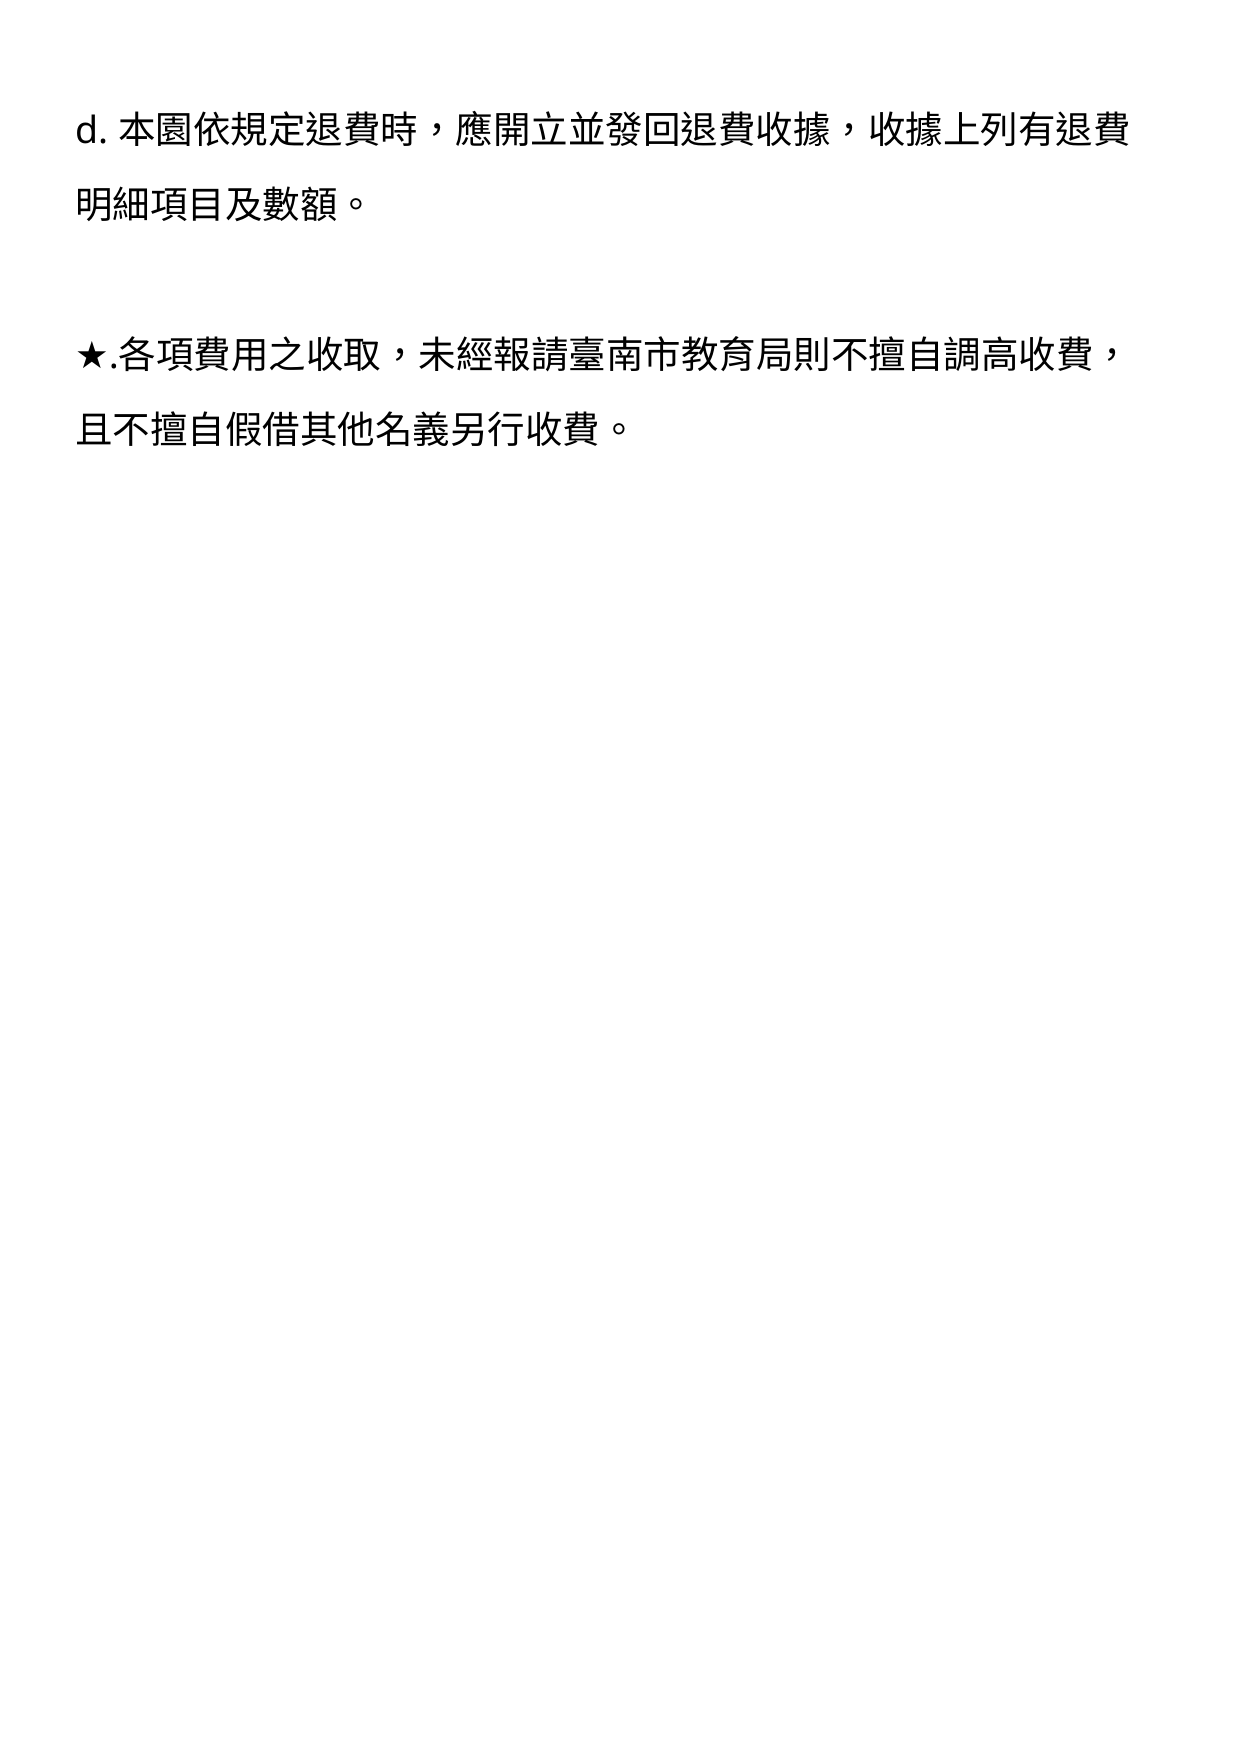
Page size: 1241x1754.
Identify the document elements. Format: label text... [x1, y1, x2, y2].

text ★.各項費用之收取，未經報請臺南市教育局則不擅自調高收費，且不擅自假借其他名義另行收費。 [75, 314, 1165, 464]
text d. 本園依規定退費時，應開立並發回退費收據，收據上列有退費明細項目及數額。 [75, 89, 1165, 239]
